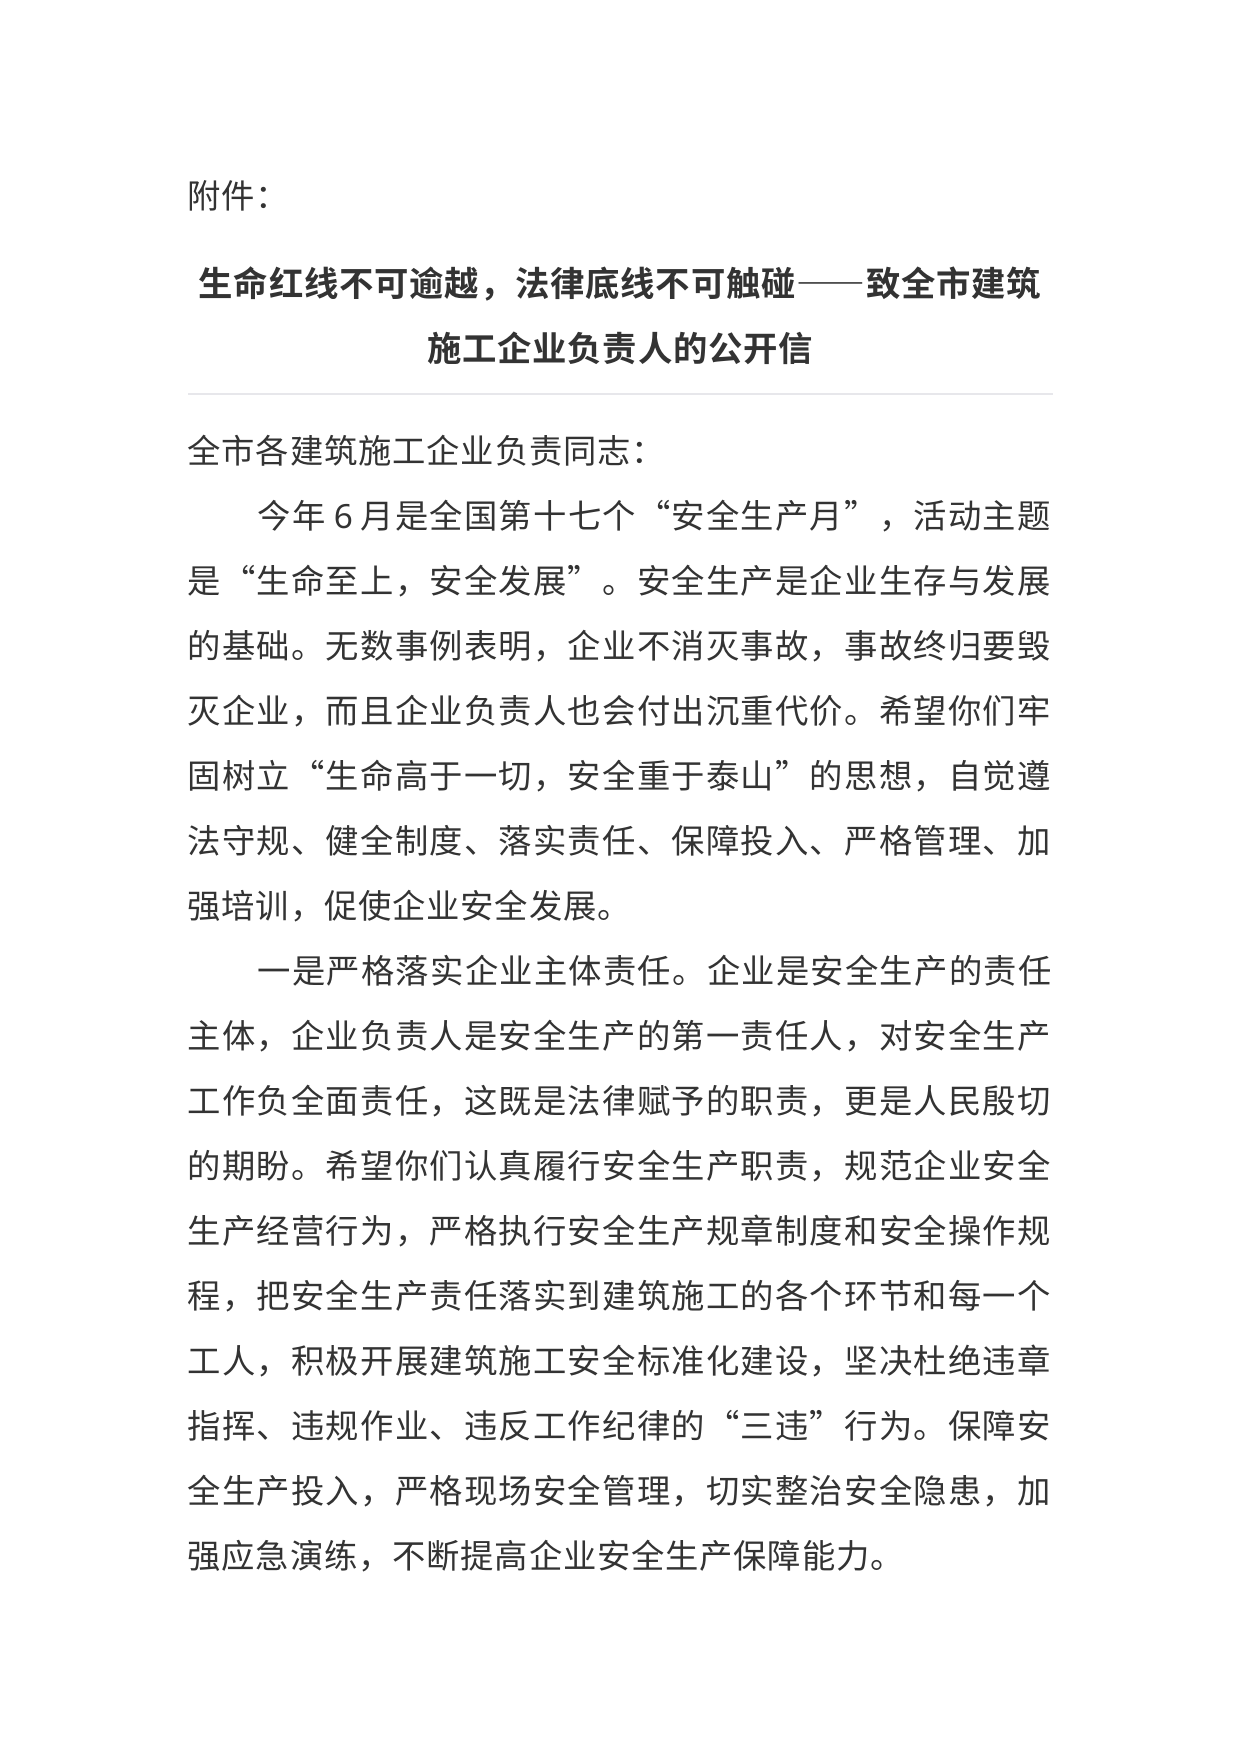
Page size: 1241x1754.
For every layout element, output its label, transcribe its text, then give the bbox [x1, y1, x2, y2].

text 今年6月是全国第十七个“安全生产月”，活动主题是“生命至上，安全发展”。安全生产是企业生存与发展的基础。无数事例表明，企业不消灭事故，事故终归要毁灭企业，而且企业负责人也会付出沉重代价。希望你们牢固树立“生命高于一切，安全重于泰山”的思想，自觉遵法守规、健全制度、落实责任、保障投入、严格管理、加强培训，促使企业安全发展。 [187, 482, 1053, 937]
text 一是严格落实企业主体责任。企业是安全生产的责任主体，企业负责人是安全生产的第一责任人，对安全生产工作负全面责任，这既是法律赋予的职责，更是人民殷切的期盼。希望你们认真履行安全生产职责，规范企业安全生产经营行为，严格执行安全生产规章制度和安全操作规程，把安全生产责任落实到建筑施工的各个环节和每一个工人，积极开展建筑施工安全标准化建设，坚决杜绝违章指挥、违规作业、违反工作纪律的“三违”行为。保障安全生产投入，严格现场安全管理，切实整治安全隐患，加强应急演练，不断提高企业安全生产保障能力。 [187, 937, 1053, 1587]
subtitle 附件： [187, 162, 1053, 227]
text 全市各建筑施工企业负责同志： [187, 417, 1053, 482]
subtitle 生命红线不可逾越，法律底线不可触碰——致全市建筑施工企业负责人的公开信 [187, 249, 1053, 395]
